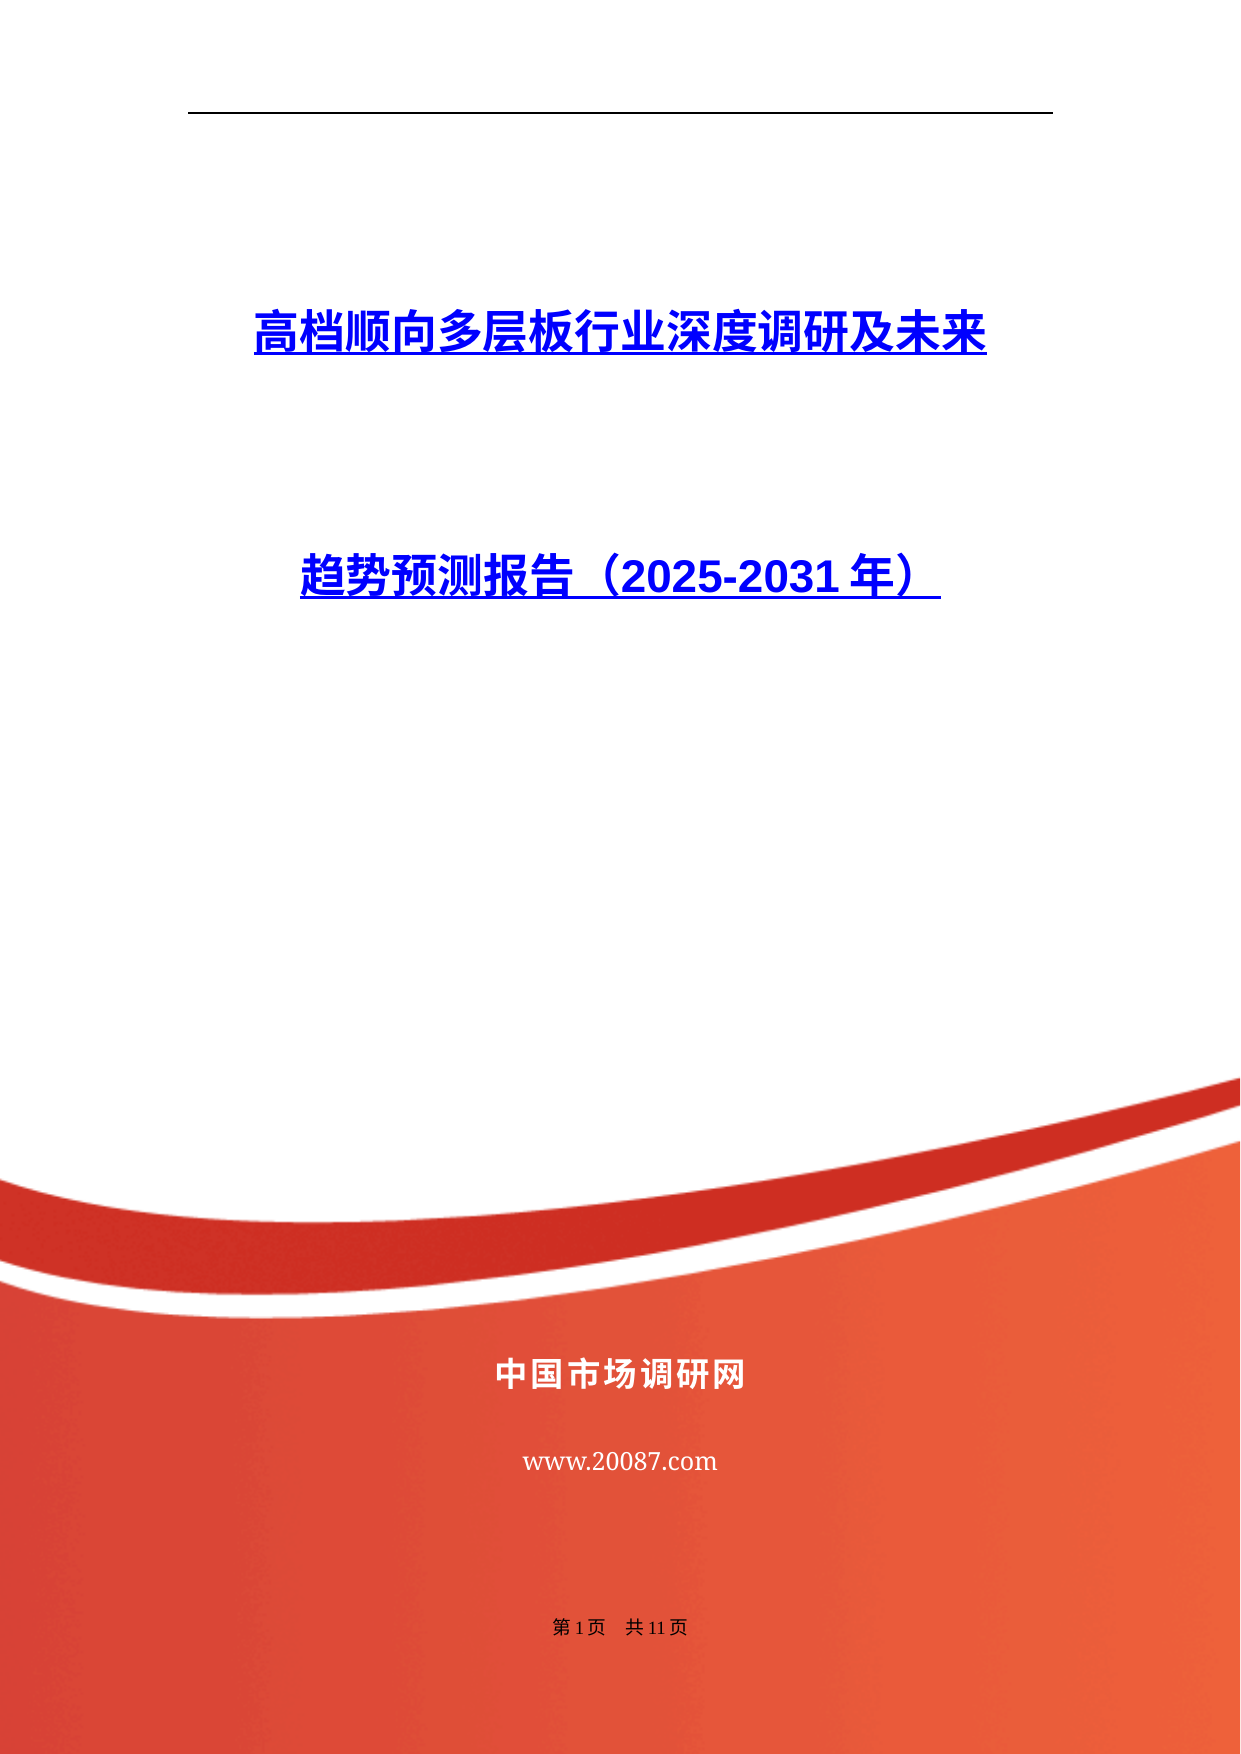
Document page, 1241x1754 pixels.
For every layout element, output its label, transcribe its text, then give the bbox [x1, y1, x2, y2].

text www.20087.com [187, 1428, 1053, 1493]
subtitle 中国市场调研网 [187, 1339, 1053, 1404]
picture [0, 1006, 1241, 1754]
table_header 高档顺向多层板行业深度调研及未来趋势预测报告（2025-2031年） [188, 207, 1053, 773]
